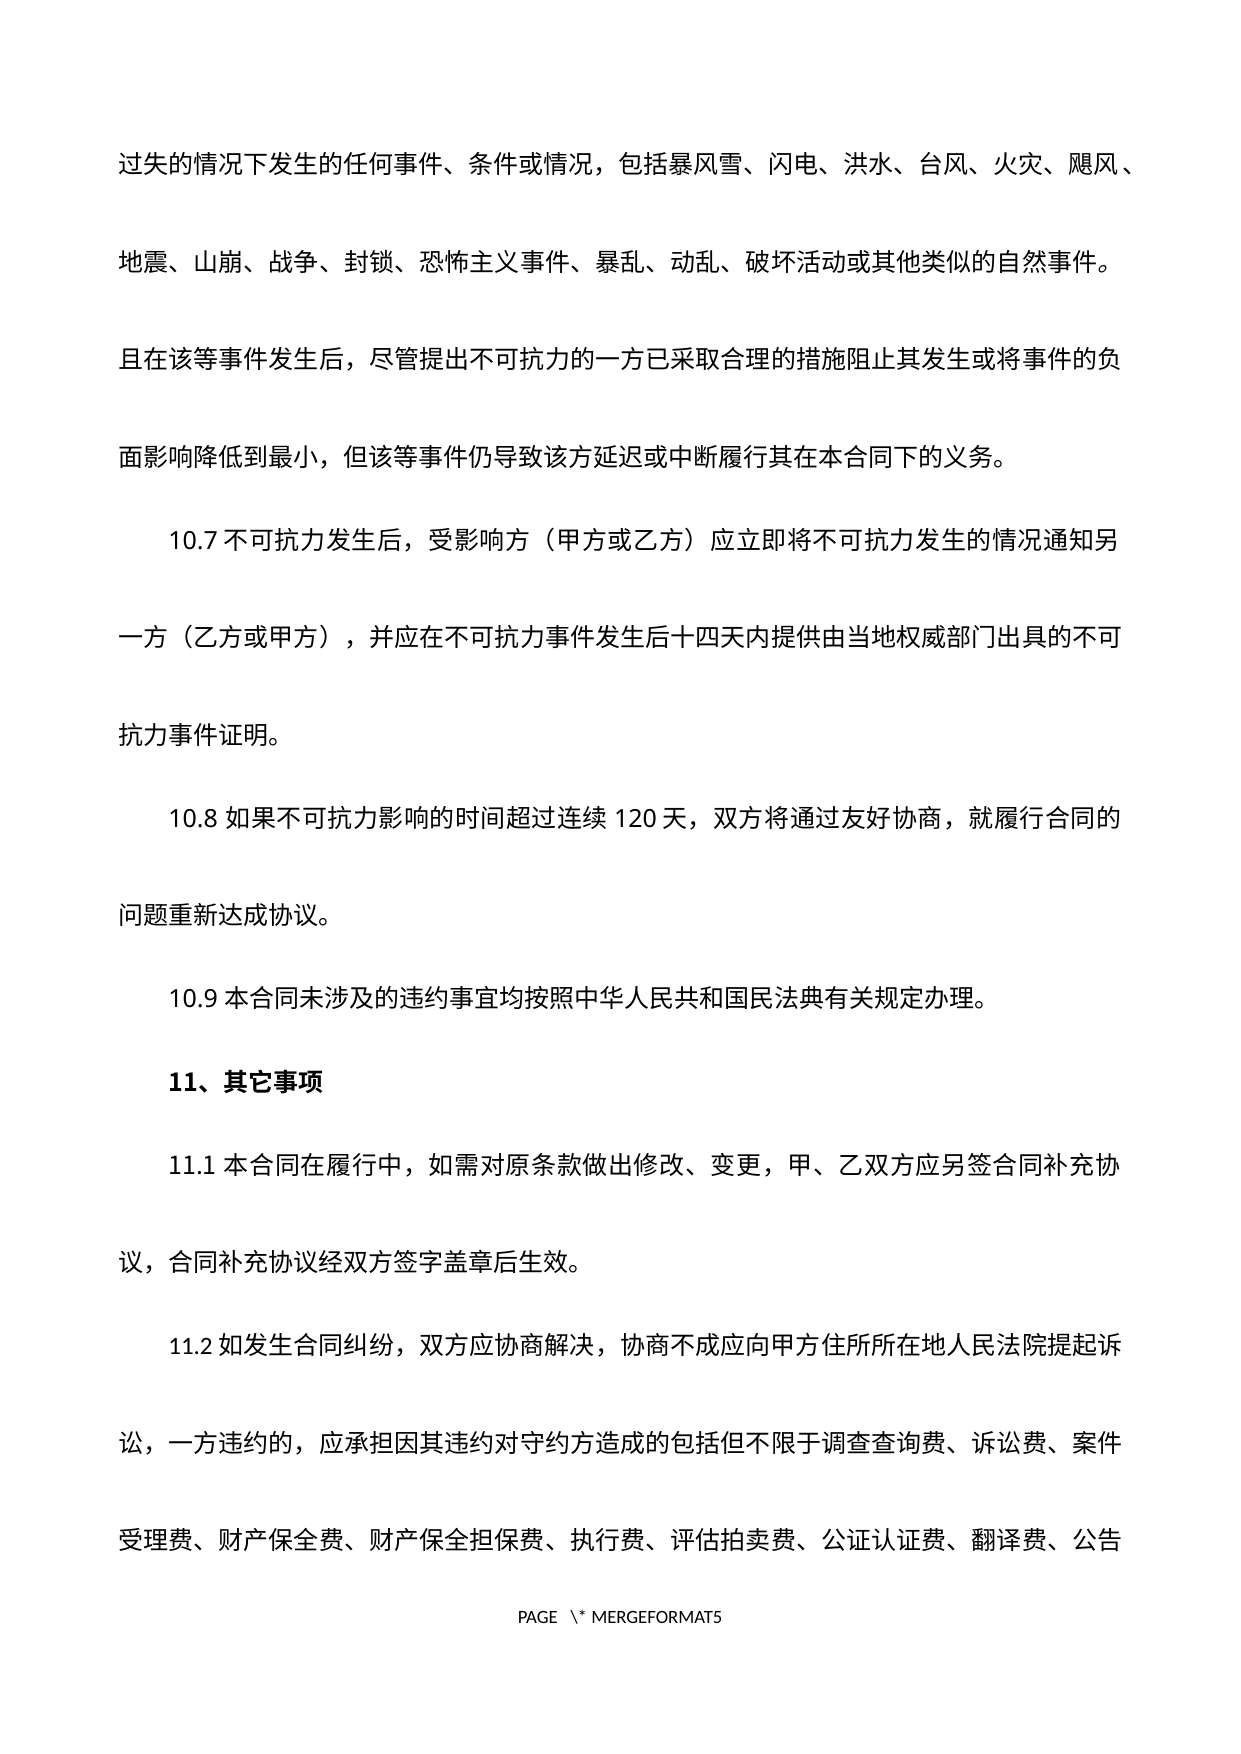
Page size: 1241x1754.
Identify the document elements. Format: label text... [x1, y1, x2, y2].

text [118, 130, 1122, 488]
text 10.8 如果不可抗力影响的时间超过连续120天，双方将通过友好协商，就履行合同的问题重新达成协议。 [118, 784, 1122, 946]
text 11、其它事项 [118, 1048, 1122, 1113]
text 10.7不可抗力发生后，受影响方（甲方或乙方）应立即将不可抗力发生的情况通知另一方（乙方或甲方），并应在不可抗力事件发生后十四天内提供由当地权威部门出具的不可抗力事件证明。 [118, 506, 1122, 766]
text 10.9 本合同未涉及的违约事宜均按照中华人民共和国民法典有关规定办理。 [118, 964, 1122, 1029]
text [118, 1311, 1122, 1571]
text 11.1 本合同在履行中，如需对原条款做出修改、变更，甲、乙双方应另签合同补充协议，合同补充协议经双方签字盖章后生效。 [118, 1131, 1122, 1293]
